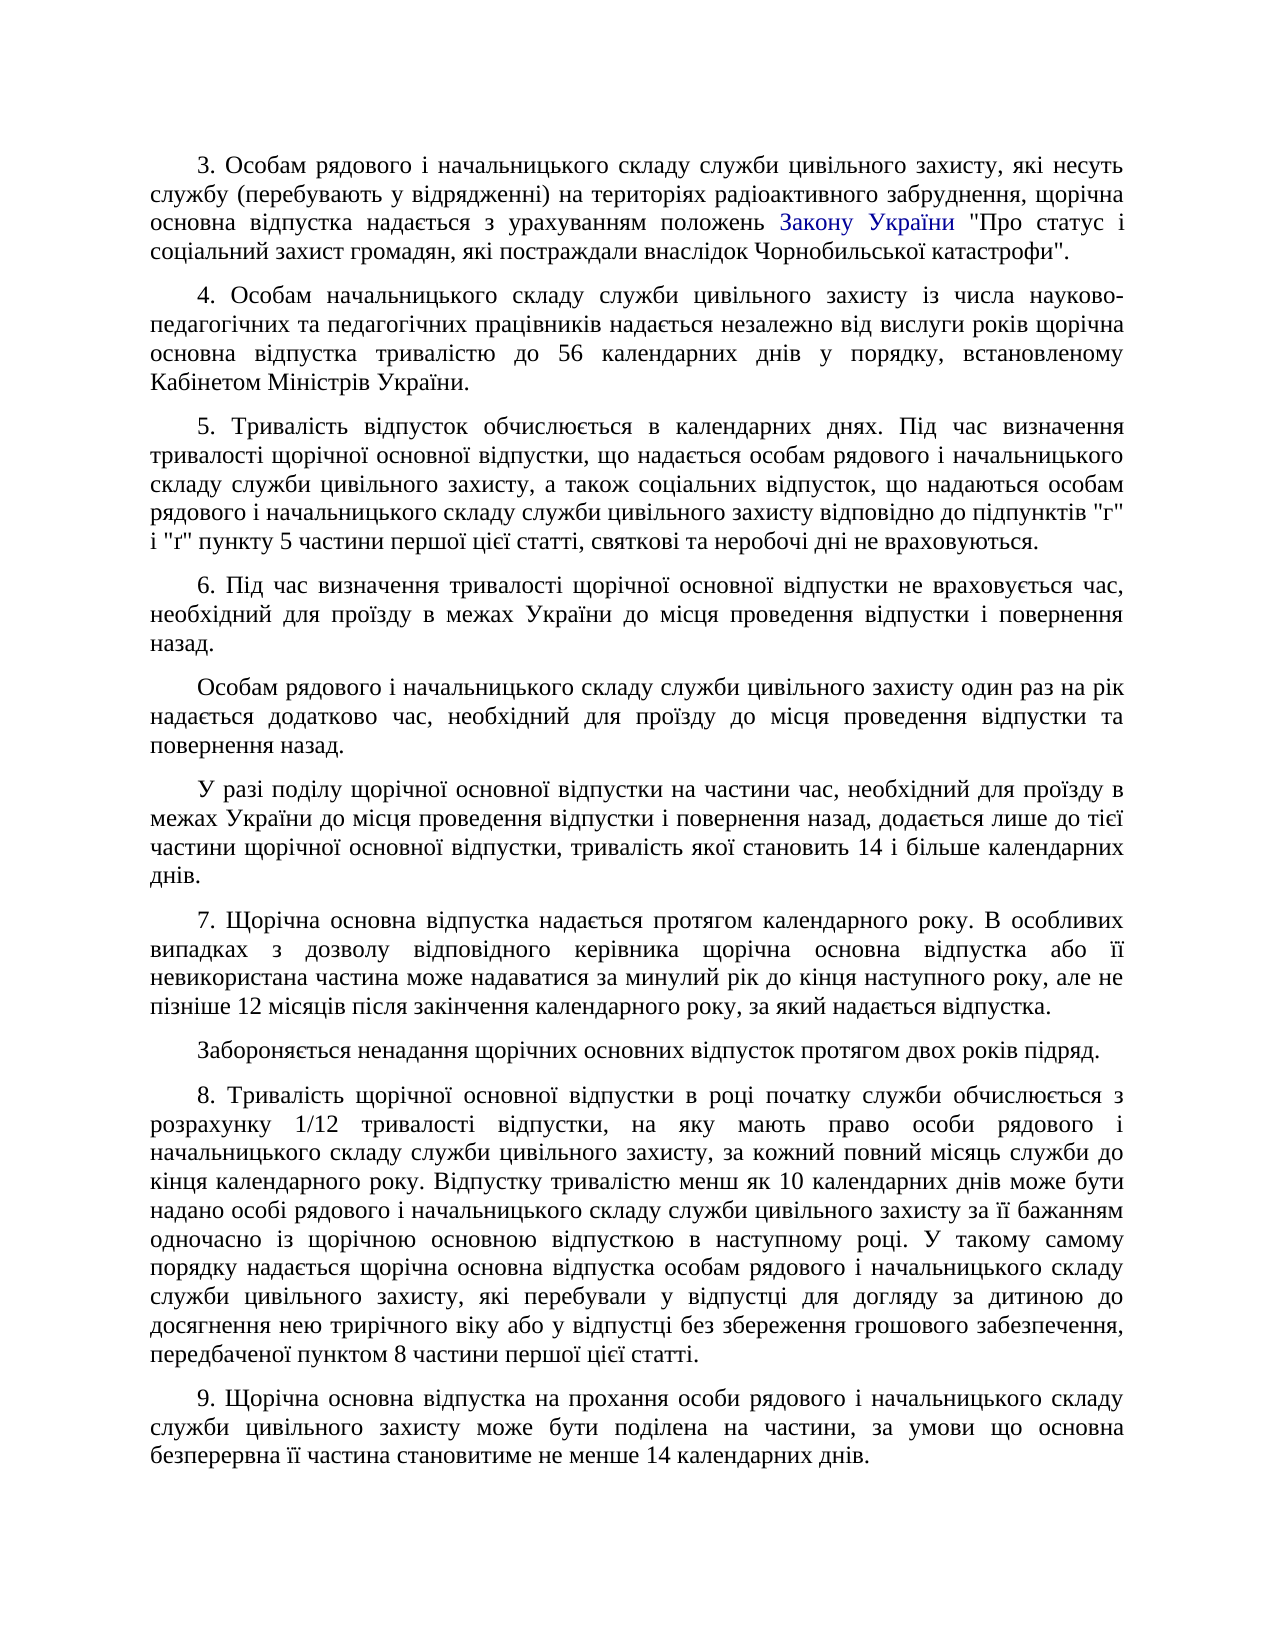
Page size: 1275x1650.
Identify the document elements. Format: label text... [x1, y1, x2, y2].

text У разі поділу щорічної основної відпустки на частини час, необхідний для проїзду в межах України до місця проведення відпустки і повернення назад, додається лише до тієї частини щорічної основної відпустки, тривалість якої становить 14 і більше календарних днів. [150, 774, 1125, 889]
text 4. Особам начальницького складу служби цивільного захисту із числа науково-педагогічних та педагогічних працівників надається незалежно від вислуги років щорічна основна відпустка тривалістю до 56 календарних днів у порядку, встановленому Кабінетом Міністрів України. [150, 281, 1125, 396]
text 7. Щорічна основна відпустка надається протягом календарного року. В особливих випадках з дозволу відповідного керівника щорічна основна відпустка або її невикористана частина може надаватися за минулий рік до кінця наступного року, але не пізніше 12 місяців після закінчення календарного року, за який надається відпустка. [150, 905, 1125, 1020]
text 8. Тривалість щорічної основної відпустки в році початку служби обчислюється з розрахунку 1/12 тривалості відпустки, на яку мають право особи рядового і начальницького складу служби цивільного захисту, за кожний повний місяць служби до кінця календарного року. Відпустку тривалістю менш як 10 календарних днів може бути надано особі рядового і начальницького складу служби цивільного захисту за її бажанням одночасно із щорічною основною відпусткою в наступному році. У такому самому порядку надається щорічна основна відпустка особам рядового і начальницького складу служби цивільного захисту, які перебували у відпустці для догляду за дитиною до досягнення нею трирічного віку або у відпустці без збереження грошового забезпечення, передбаченої пунктом 8 частини першої цієї статті. [150, 1080, 1125, 1367]
text 5. Тривалість відпусток обчислюється в календарних днях. Під час визначення тривалості щорічної основної відпустки, що надається особам рядового і начальницького складу служби цивільного захисту, а також соціальних відпусток, що надаються особам рядового і начальницького складу служби цивільного захисту відповідно до підпунктів "г" і "ґ" пункту 5 частини першої цієї статті, святкові та неробочі дні не враховуються. [150, 411, 1125, 555]
text Забороняється ненадання щорічних основних відпусток протягом двох років підряд. [150, 1036, 1125, 1064]
text 9. Щорічна основна відпустка на прохання особи рядового і начальницького складу служби цивільного захисту може бути поділена на частини, за умови що основна безперервна її частина становитиме не менше 14 календарних днів. [150, 1383, 1125, 1469]
text Особам рядового і начальницького складу служби цивільного захисту один раз на рік надається додатково час, необхідний для проїзду до місця проведення відпустки та повернення назад. [150, 672, 1125, 759]
text 3. Особам рядового і начальницького складу служби цивільного захисту, які несуть службу (перебувають у відрядженні) на територіях радіоактивного забруднення, щорічна основна відпустка надається з урахуванням положень Закону України "Про статус і соціальний захист громадян, які постраждали внаслідок Чорнобильської катастрофи". [150, 150, 1125, 265]
text 6. Під час визначення тривалості щорічної основної відпустки не враховується час, необхідний для проїзду в межах України до місця проведення відпустки і повернення назад. [150, 571, 1125, 657]
